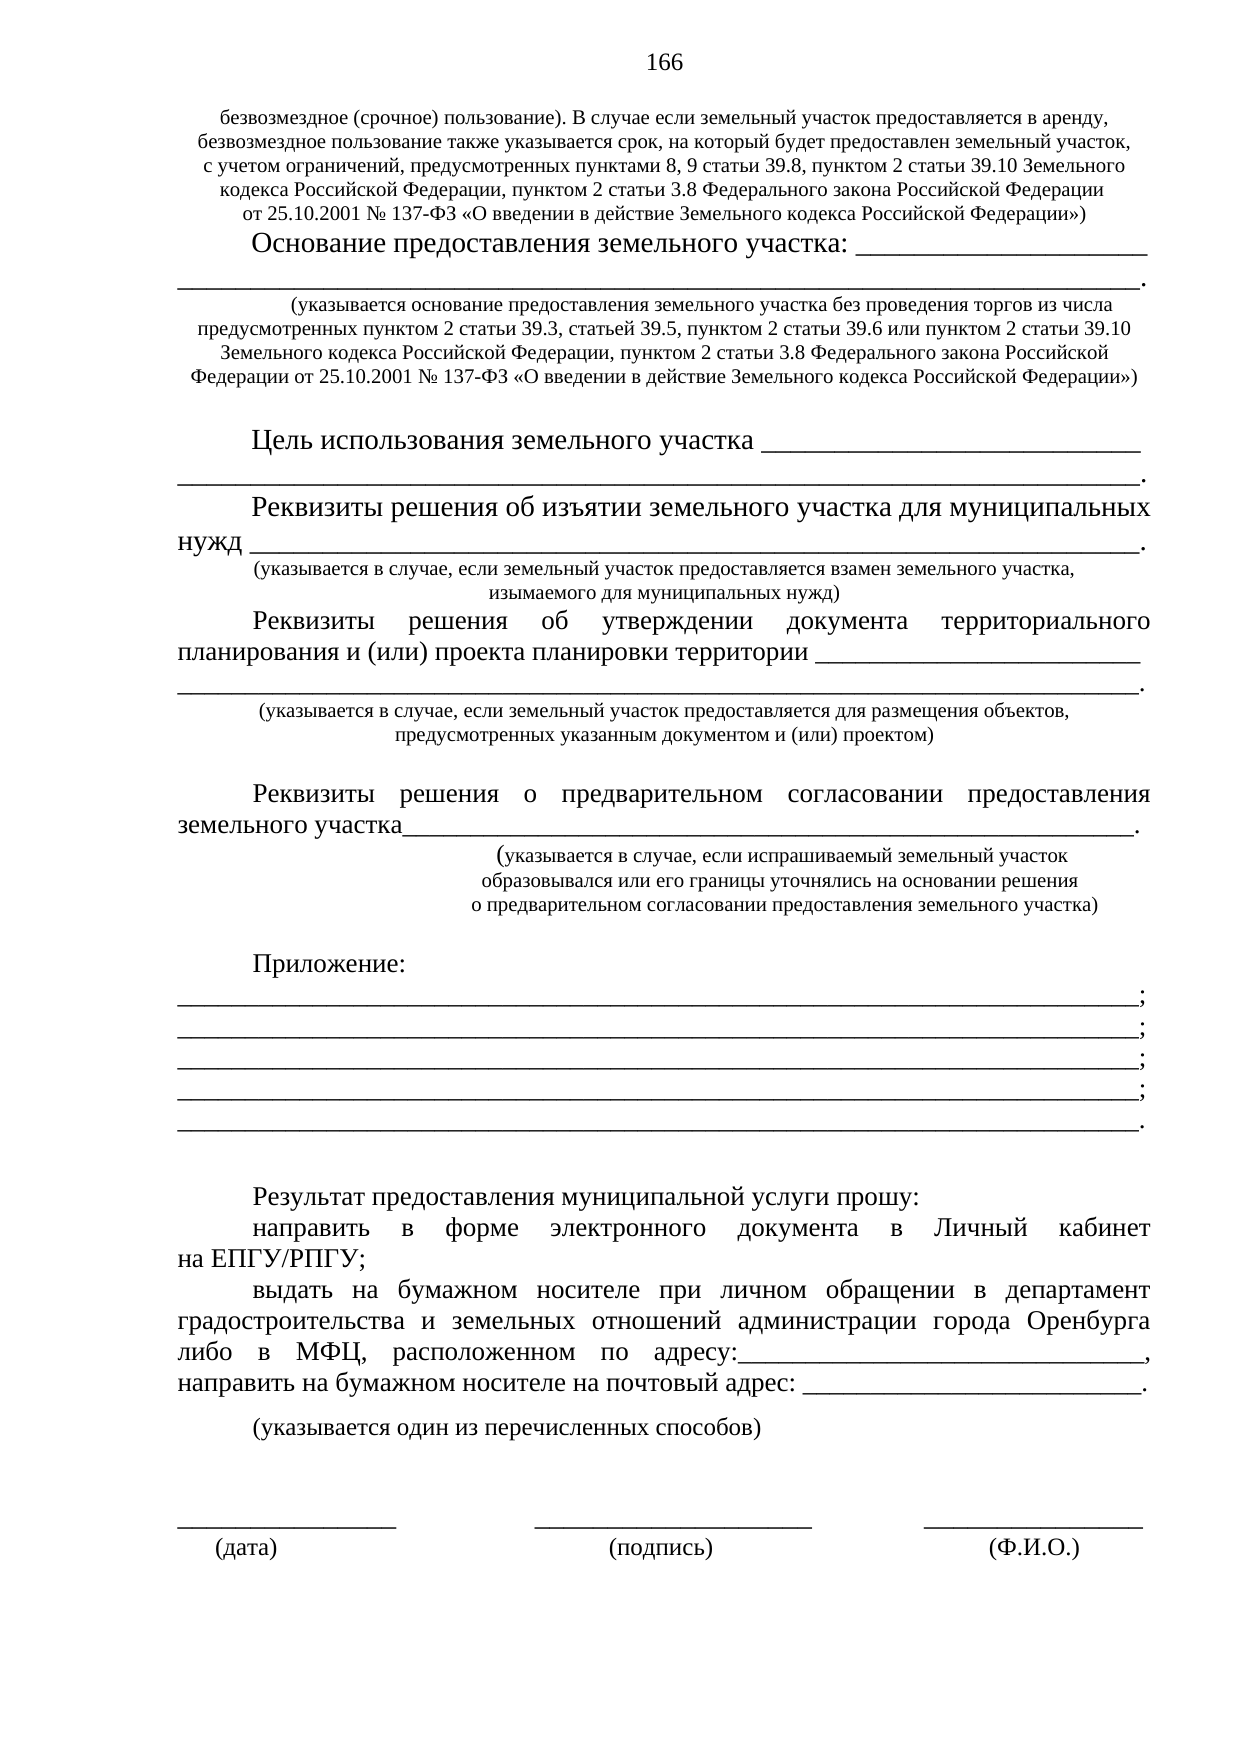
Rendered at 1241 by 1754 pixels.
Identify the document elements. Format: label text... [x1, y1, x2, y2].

text Реквизиты решения об утверждении документа территориального планирования и (или) проекта планировки территории ________________________ [177, 604, 1152, 667]
text Реквизиты решения о предварительном согласовании предоставления земельного участка______________________________________________________. [177, 777, 1152, 839]
text __________________________________________________________________. [177, 259, 1152, 292]
text Реквизиты решения об изъятии земельного участка для муниципальных нужд _____________________________________________________________. [177, 489, 1152, 556]
text Приложение: [177, 947, 1152, 978]
text _______________________________________________________________________; [177, 1072, 1152, 1103]
text выдать на бумажном носителе при личном обращении в департамент градостроительства и земельных отношений администрации города Оренбурга либо в МФЦ, расположенном по адресу:______________________________, направить на бумажном носителе на почтовый адрес: _________________________. [177, 1273, 1152, 1398]
text _______________________________________________________________________. [177, 1103, 1152, 1134]
text Основание предоставления земельного участка: ____________________ [177, 225, 1152, 259]
text (указывается основание предоставления земельного участка без проведения торгов из числа предусмотренных пунктом 2 статьи 39.3, статьей 39.5, пунктом 2 статьи 39.6 или пунктом 2 статьи 39.10 Земельного кодекса Российской Федерации, пунктом 2 статьи 3.8 Федерального закона Российской Федерации от 25.10.2001 № 137-ФЗ «О введении в действие Земельного кодекса Российской Федерации») [177, 292, 1152, 388]
text Цель использования земельного участка __________________________ [177, 422, 1152, 456]
text направить в форме электронного документа в Личный кабинет на ЕПГУ/РПГУ; [177, 1211, 1152, 1273]
text (указывается в случае, если земельный участок предоставляется для размещения объектов, предусмотренных указанным документом и (или) проектом) [177, 698, 1152, 746]
text (указывается в случае, если земельный участок предоставляется взамен земельного участка, [177, 556, 1152, 580]
text образовывался или его границы уточнялись на основании решения [177, 868, 1152, 892]
text изымаемого для муниципальных нужд) [177, 580, 1152, 604]
text _______________ ___________________ _______________ [177, 1498, 1152, 1532]
text Результат предоставления муниципальной услуги прошу: [177, 1180, 1152, 1211]
text __________________________________________________________________. [177, 456, 1152, 489]
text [177, 105, 1152, 225]
text _______________________________________________________________________. [177, 667, 1152, 698]
text _______________________________________________________________________; [177, 1009, 1152, 1041]
text _______________________________________________________________________; [177, 1041, 1152, 1072]
text (указывается один из перечисленных способов) [177, 1412, 1152, 1441]
text о предварительном согласовании предоставления земельного участка) [177, 892, 1152, 916]
text (указывается в случае, если испрашиваемый земельный участок [177, 839, 1152, 868]
text _______________________________________________________________________; [177, 978, 1152, 1009]
text (дата) (подпись) (Ф.И.О.) [177, 1532, 1152, 1561]
